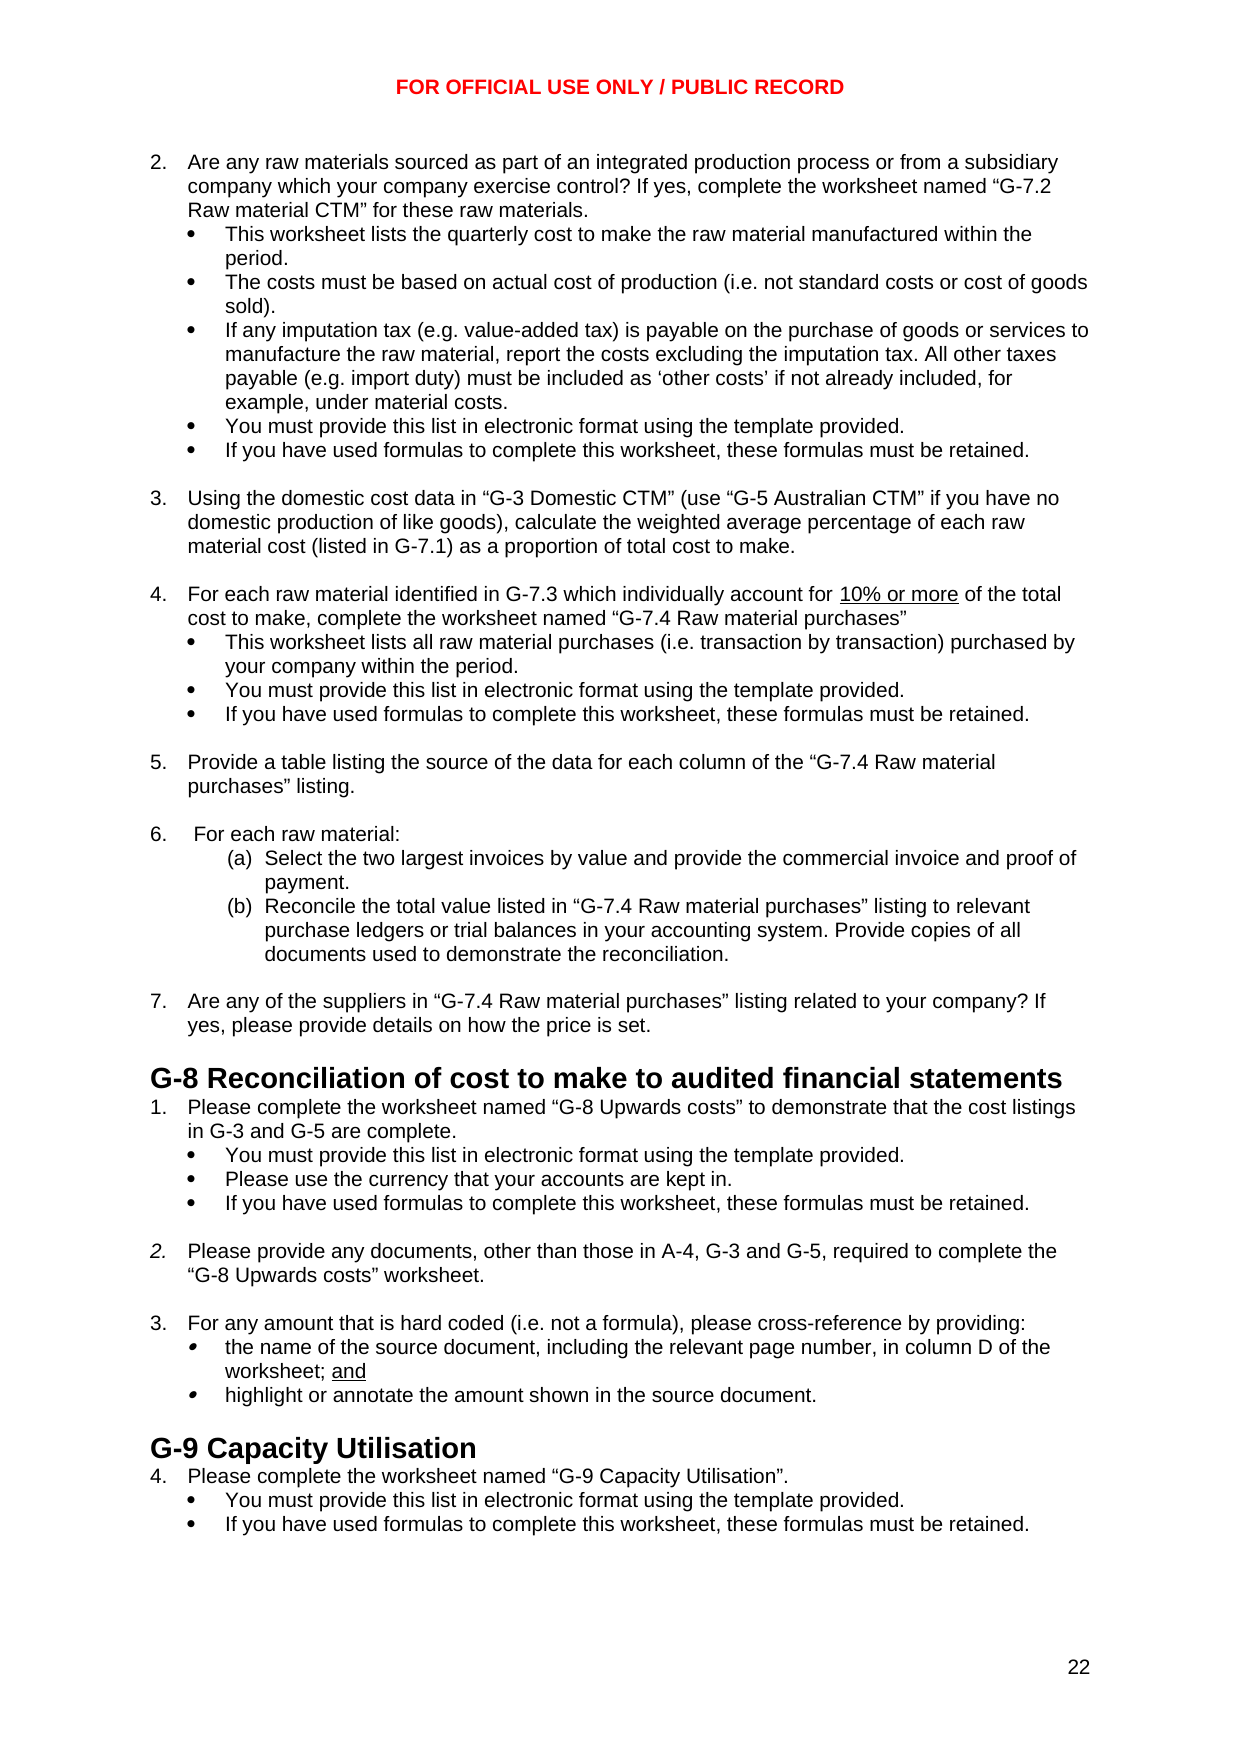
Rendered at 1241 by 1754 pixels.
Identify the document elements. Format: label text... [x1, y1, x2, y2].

list Select the two largest invoices by value and provide the commercial invoice and proof of payment. [227, 846, 1090, 893]
list The costs must be based on actual cost of production (i.e. not standard costs or cost of goods sold). [187, 270, 1090, 318]
list highlight or annotate the amount shown in the source document. [187, 1383, 1090, 1407]
list the name of the source document, including the relevant page number, in column D of the worksheet; and [187, 1335, 1090, 1383]
list Reconcile the total value listed in “G-7.4 Raw material purchases” listing to relevant purchase ledgers or trial balances in your accounting system. Provide copies of all documents used to demonstrate the reconciliation. [227, 893, 1090, 965]
list This worksheet lists the quarterly cost to make the raw material manufactured within the period. [187, 222, 1090, 270]
subtitle G-9 Capacity Utilisation [150, 1431, 1090, 1464]
list Provide a table listing the source of the data for each column of the “G-7.4 Raw material purchases” listing. [150, 750, 1090, 798]
list Are any raw materials sourced as part of an integrated production process or from a subsidiary company which your company exercise control? If yes, complete the worksheet named “G-7.2 Raw material CTM” for these raw materials. [150, 150, 1090, 222]
list If you have used formulas to complete this worksheet, these formulas must be retained. [187, 1512, 1090, 1536]
list For each raw material identified in G-7.3 which individually account for 10% or more of the total cost to make, complete the worksheet named “G-7.4 Raw material purchases” [150, 582, 1090, 630]
list If you have used formulas to complete this worksheet, these formulas must be retained. [187, 702, 1090, 726]
subtitle G-8 Reconciliation of cost to make to audited financial statements [150, 1061, 1090, 1095]
list If any imputation tax (e.g. value-added tax) is payable on the purchase of goods or services to manufacture the raw material, report the costs excluding the imputation tax. All other taxes payable (e.g. import duty) must be included as ‘other costs’ if not already included, for example, under material costs. [187, 318, 1090, 414]
list If you have used formulas to complete this worksheet, these formulas must be retained. [187, 1191, 1090, 1215]
list If you have used formulas to complete this worksheet, these formulas must be retained. [187, 438, 1090, 462]
list Are any of the suppliers in “G-7.4 Raw material purchases” listing related to your company? If yes, please provide details on how the price is set. [150, 989, 1090, 1037]
list This worksheet lists all raw material purchases (i.e. transaction by transaction) purchased by your company within the period. [187, 630, 1090, 678]
list You must provide this list in electronic format using the template provided. [187, 1488, 1090, 1512]
list For each raw material: [150, 822, 1090, 846]
list Please complete the worksheet named “G-9 Capacity Utilisation”. [150, 1464, 1090, 1488]
list You must provide this list in electronic format using the template provided. [187, 414, 1090, 438]
list You must provide this list in electronic format using the template provided. [187, 1143, 1090, 1167]
list Please use the currency that your accounts are kept in. [187, 1167, 1090, 1191]
list You must provide this list in electronic format using the template provided. [187, 678, 1090, 702]
list For any amount that is hard coded (i.e. not a formula), please cross-reference by providing: [150, 1311, 1090, 1335]
list Please complete the worksheet named “G-8 Upwards costs” to demonstrate that the cost listings in G-3 and G-5 are complete. [150, 1095, 1090, 1143]
list Please provide any documents, other than those in A-4, G-3 and G-5, required to complete the “G-8 Upwards costs” worksheet. [150, 1239, 1090, 1287]
list Using the domestic cost data in “G-3 Domestic CTM” (use “G-5 Australian CTM” if you have no domestic production of like goods), calculate the weighted average percentage of each raw material cost (listed in G-7.1) as a proportion of total cost to make. [150, 486, 1090, 558]
